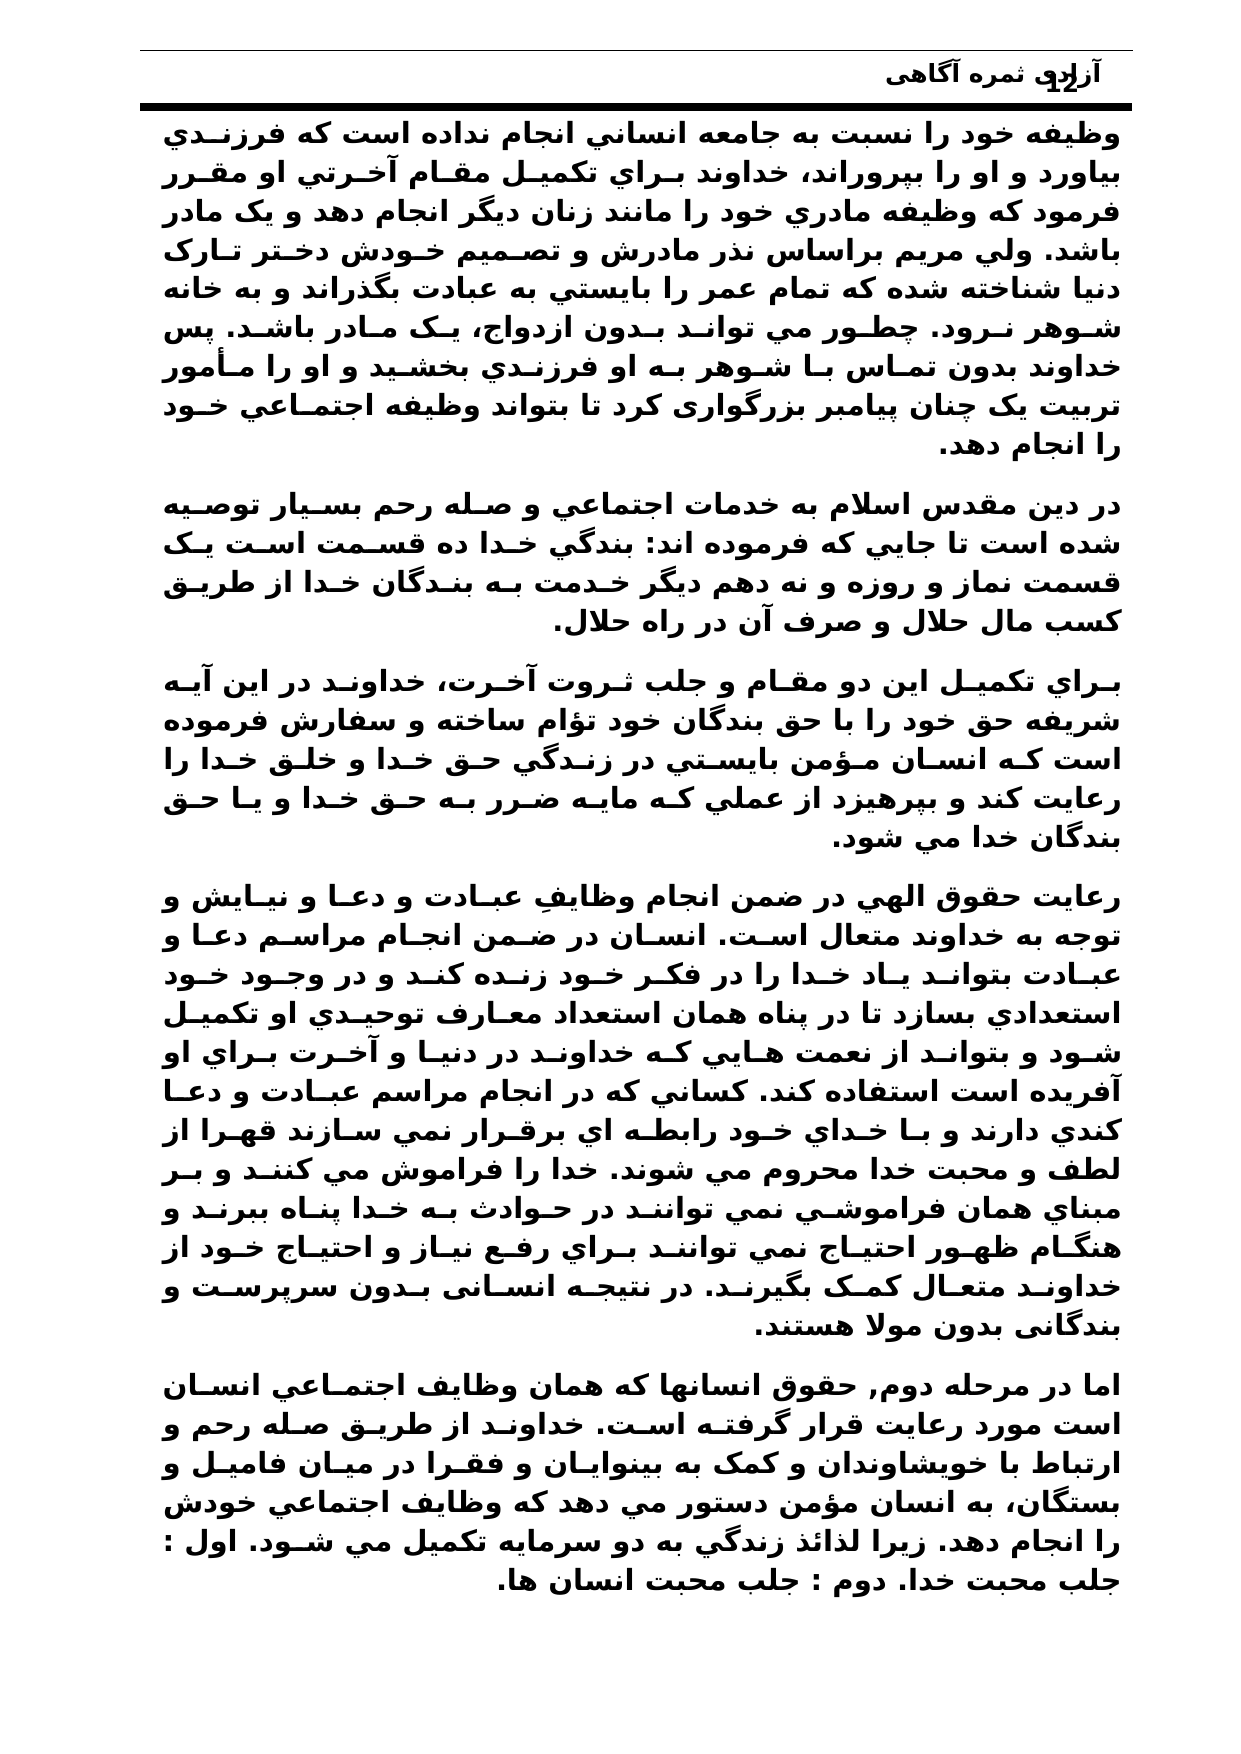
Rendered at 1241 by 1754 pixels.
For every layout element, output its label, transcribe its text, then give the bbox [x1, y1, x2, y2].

text در دين مقدس اسلام به خدمات اجتماعي و صله رحم بسيار توصيه شده است تا جايي که فرموده اند: بندگي خدا ده قسمت است يک قسمت نماز و روزه و نه دهم ديگر خدمت به بندگان خدا از طريق کسب مال حلال و صرف آن در راه حلال. [162, 487, 1122, 638]
text اما در مرحله دوم, حقوق انسانها که همان وظايف اجتماعي انسان است مورد رعايت قرار گرفته است. خداوند از طريق صله رحم و ارتباط با خويشاوندان و کمک به بينوايان و فقرا در ميان فاميل و بستگان، به انسان مؤمن دستور مي دهد که وظايف اجتماعي خودش را انجام دهد. زيرا لذائذ زندگي به دو سرمايه تکميل مي شود. اول : جلب محبت خدا. دوم : جلب محبت انسان ها. [162, 1368, 1122, 1597]
text رعايت حقوق الهي در ضمن انجام وظايفِ عبادت و دعا و نيايش و توجه به خداوند متعال است. انسان در ضمن انجام مراسم دعا و عبادت بتواند ياد خدا را در فکر خود زنده کند و در وجود خود استعدادي بسازد تا در پناه همان استعداد معارف توحيدي او تکميل شود و بتواند از نعمت هايي که خداوند در دنيا و آخرت براي او آفريده است استفاده کند. کساني که در انجام مراسم عبادت و دعا کندي دارند و با خداي خود رابطه اي برقرار نمي سازند قهرا از لطف و محبت خدا محروم مي شوند. خدا را فراموش مي کنند و بر مبناي همان فراموشي نمي توانند در حوادث به خدا پناه ببرند و هنگام ظهور احتياج نمي توانند براي رفع نياز و احتياج خود از خداوند متعال کمک بگيرند. در نتيجه انسانی بدون سرپرست و بندگانی بدون مولا هستند. [162, 880, 1122, 1342]
text براي تکميل اين دو مقام و جلب ثروت آخرت، خداوند در اين آيه شريفه حق خود را با حق بندگان خود تؤام ساخته و سفارش فرموده است که انسان مؤمن بايستي در زندگي حق خدا و خلق خدا را رعايت کند و بپرهيزد از عملي که مايه ضرر به حق خدا و يا حق بندگان خدا مي شود. [162, 664, 1122, 854]
